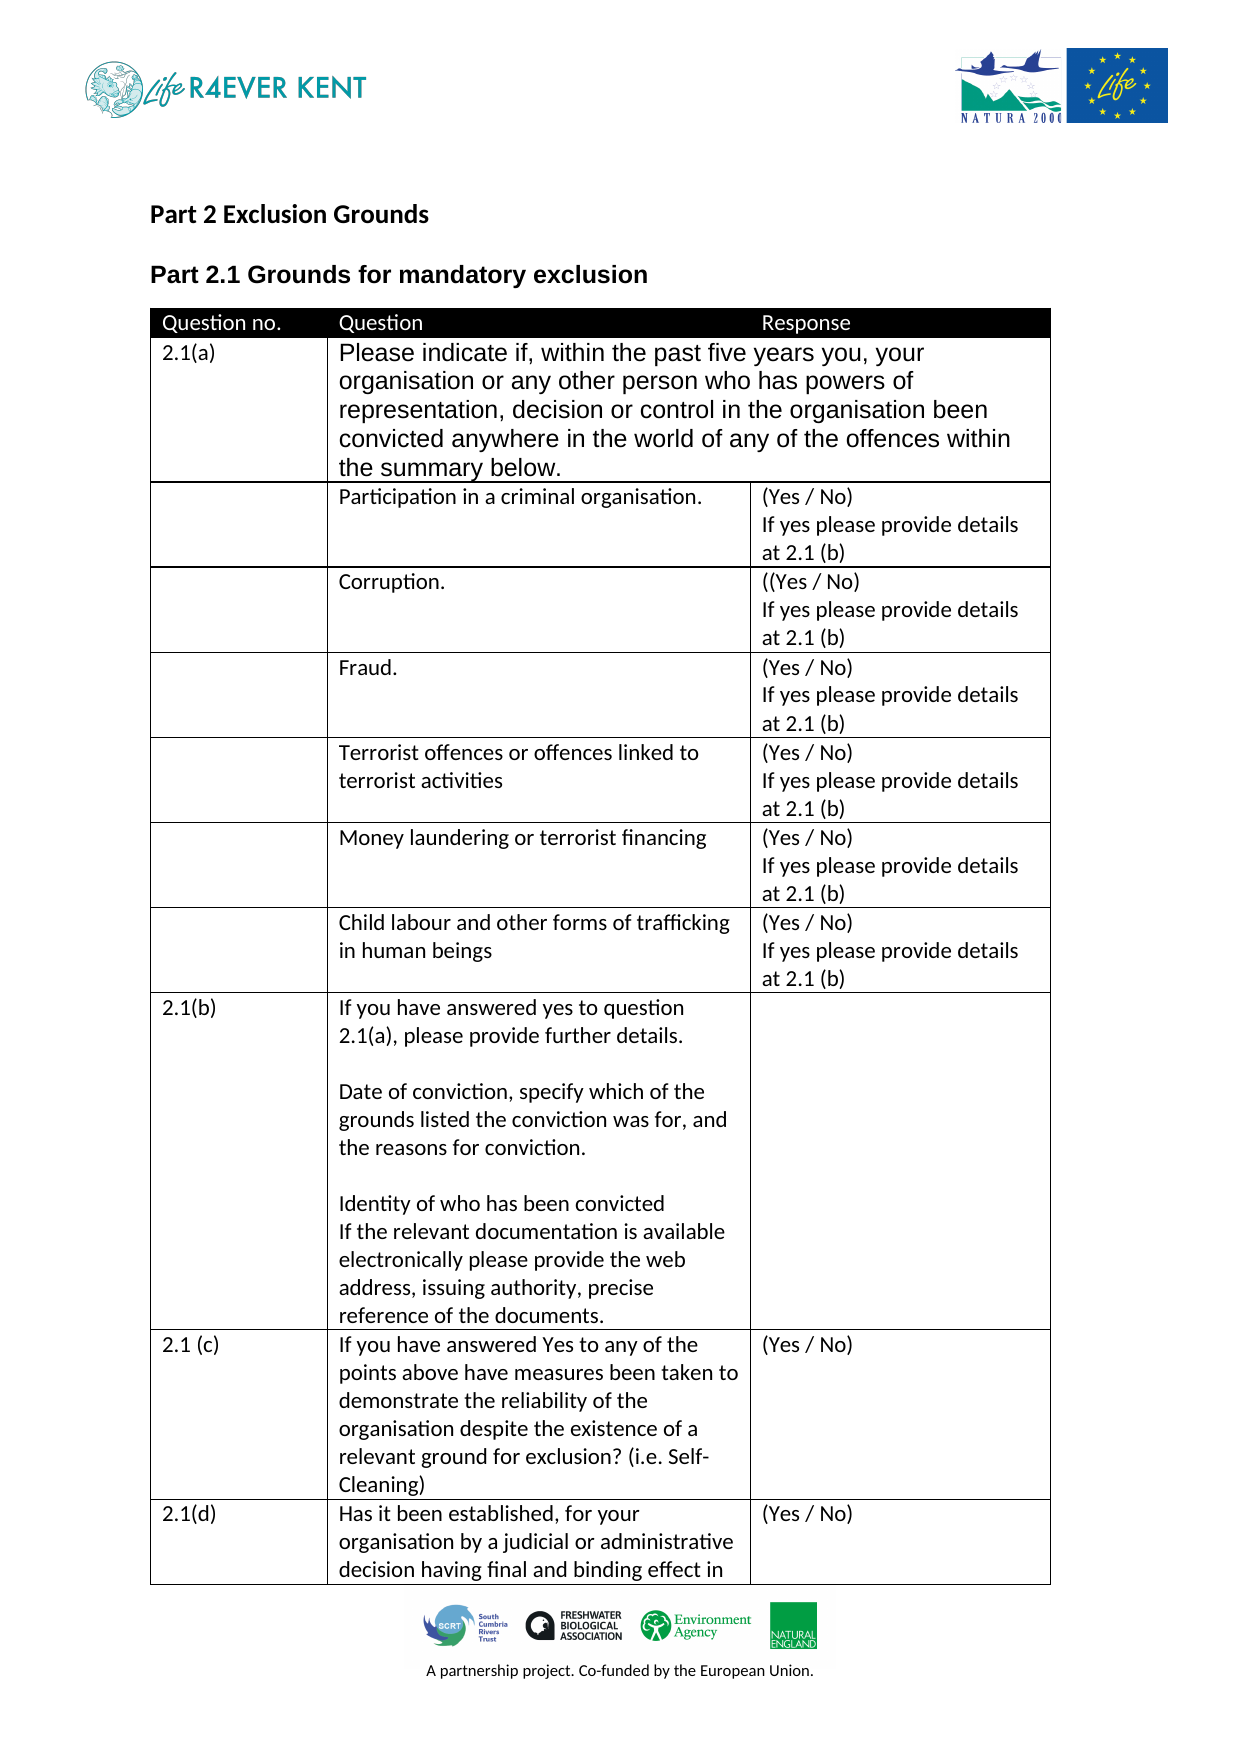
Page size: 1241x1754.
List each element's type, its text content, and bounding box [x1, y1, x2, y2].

text Part 2.1 Grounds for mandatory exclusion [150, 260, 1090, 288]
table_cell Participation in a criminal organisation. [328, 483, 750, 566]
table_header Question [328, 309, 750, 337]
table_cell (Yes / No) [751, 1330, 1050, 1498]
table_cell 2.1(b) [151, 993, 327, 1329]
table_cell Child labour and other forms of trafficking in human beings [328, 908, 750, 992]
table_cell [151, 823, 327, 907]
table_cell Please indicate if, within the past five years you, your organisation or any other person who has powers of representation, decision or control in the organisation been convicted anywhere in the world of any of the offences within the summary below. [328, 338, 1050, 481]
table_cell 2.1(d) [151, 1500, 327, 1583]
table_cell [151, 568, 327, 652]
table_cell [151, 653, 327, 737]
table_cell Money laundering or terrorist financing [328, 823, 750, 907]
table_cell (Yes / No) If yes please provide details at 2.1 (b) [751, 823, 1050, 907]
table_cell Corruption. [328, 568, 750, 652]
picture [78, 54, 374, 126]
table_cell [151, 483, 327, 566]
table_cell (Yes / No) If yes please provide details at 2.1 (b) [751, 738, 1050, 822]
table_cell (Yes / No) If yes please provide details at 2.1 (b) [751, 908, 1050, 992]
table_cell [751, 993, 1050, 1329]
table_cell (Yes / No) If yes please provide details at 2.1 (b) [751, 483, 1050, 566]
table_cell [151, 908, 327, 992]
picture [403, 1585, 837, 1669]
subtitle Part 2 Exclusion Grounds [150, 197, 1090, 230]
table_cell ((Yes / No) If yes please provide details at 2.1 (b) [751, 568, 1050, 652]
table_cell 2.1 (c) [151, 1330, 327, 1498]
table_cell If you have answered yes to question 2.1(a), please provide further details. Date of conviction, specify which of the grounds listed the conviction was for, and the reasons for conviction. Identity of who has been convicted If the relevant documentation is available electronically please provide the web address, issuing authority, precise reference of the documents. [328, 993, 750, 1329]
table_header Question no. [151, 309, 327, 337]
table_cell Terrorist offences or offences linked to terrorist activities [328, 738, 750, 822]
picture [1066, 48, 1168, 123]
table_cell Fraud. [328, 653, 750, 737]
table_cell [151, 738, 327, 822]
table_cell 2.1(a) [151, 338, 327, 481]
table_header Response [751, 309, 1050, 337]
table_cell (Yes / No) If yes please provide details at 2.1 (b) [751, 653, 1050, 737]
table_cell If you have answered Yes to any of the points above have measures been taken to demonstrate the reliability of the organisation despite the existence of a relevant ground for exclusion? (i.e. Self-Cleaning) [328, 1330, 750, 1498]
table_cell (Yes / No) [751, 1500, 1050, 1583]
picture [955, 49, 1062, 123]
